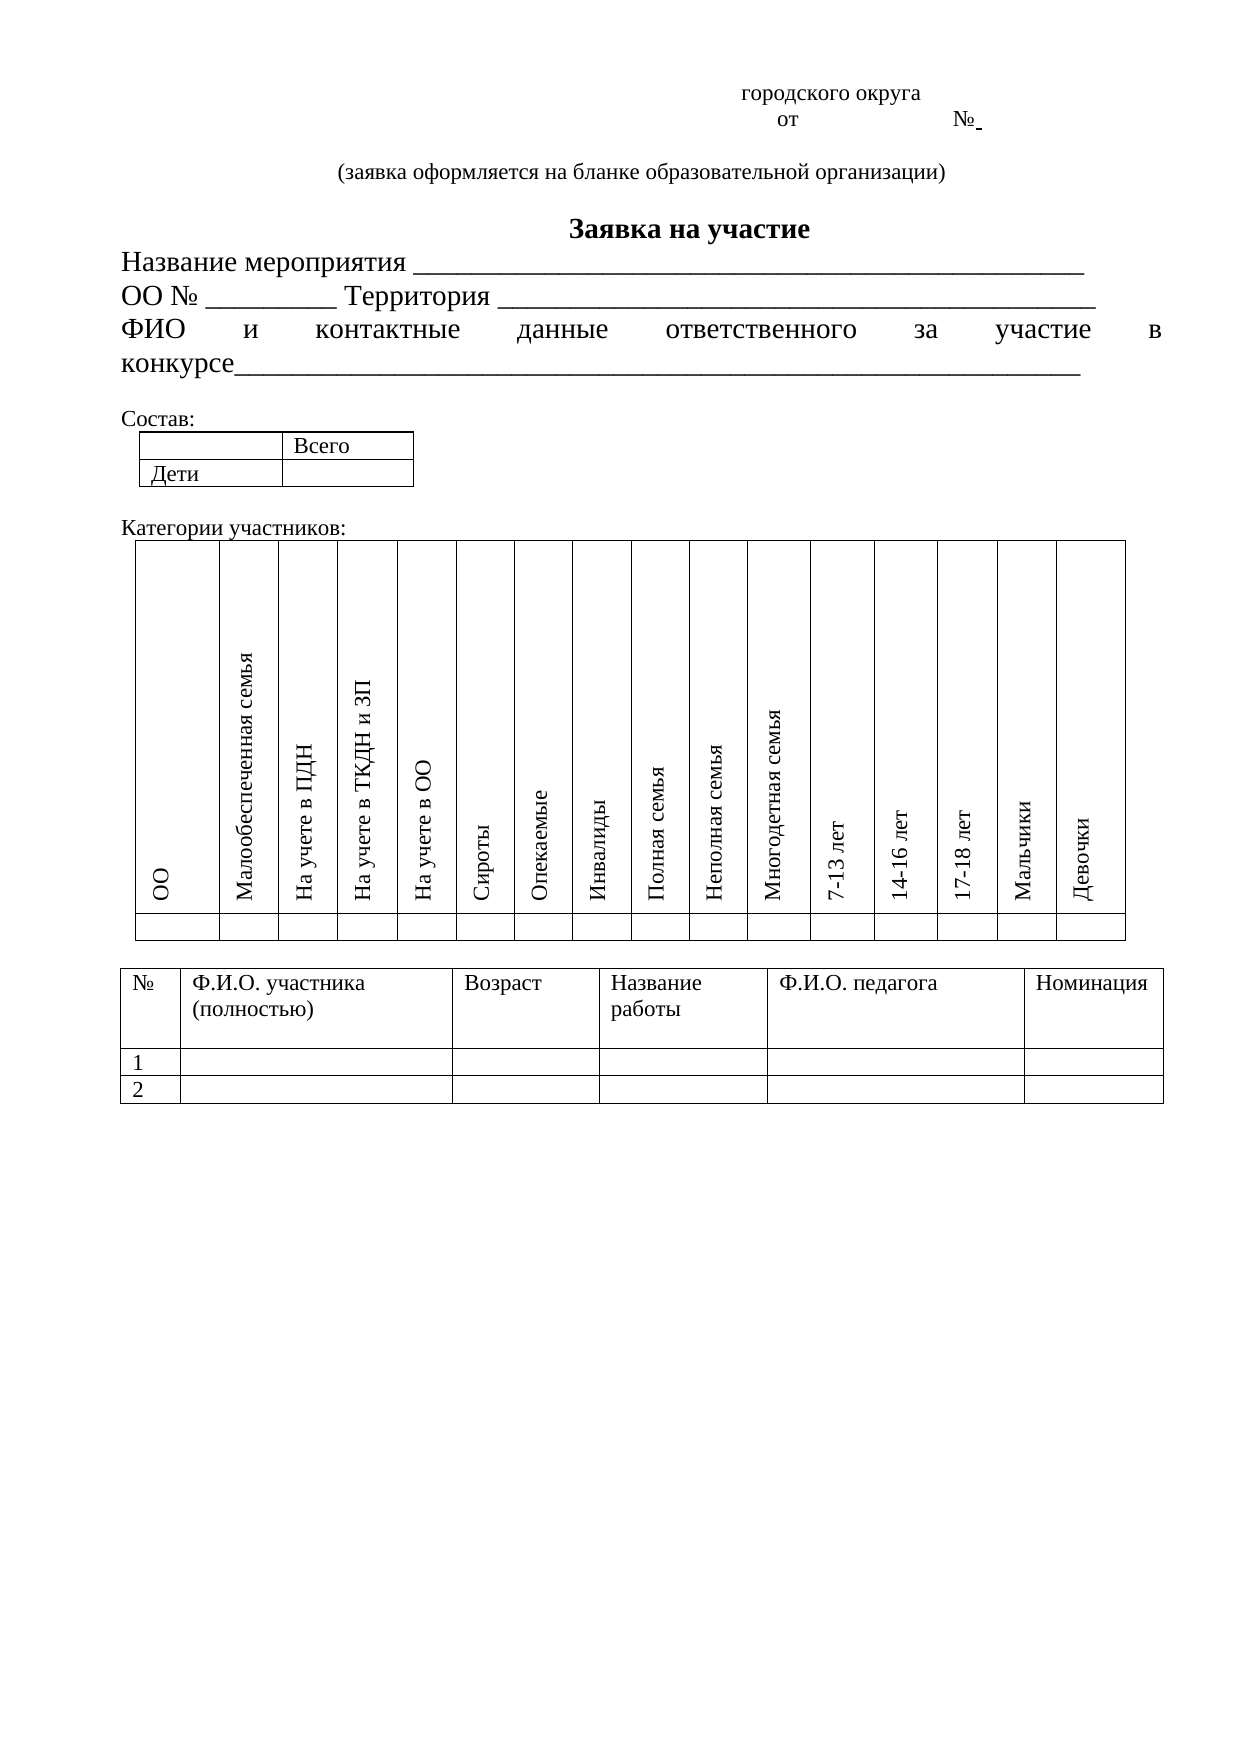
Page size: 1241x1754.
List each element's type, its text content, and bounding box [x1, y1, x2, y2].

table_cell [938, 914, 997, 940]
table_header Возраст [453, 969, 599, 1048]
table_header Неполная семья [690, 541, 747, 913]
table_cell [453, 1049, 599, 1075]
table_cell [1057, 914, 1125, 940]
table_header [140, 433, 282, 459]
table_header Инвалиды [573, 541, 631, 913]
table_header № [121, 969, 180, 1048]
text ОО № _________ Территория _________________________________________ [121, 278, 1163, 312]
table_header 14-16 лет [875, 541, 937, 913]
table_cell [181, 1049, 452, 1075]
table_cell [748, 914, 810, 940]
table_cell Дети [140, 460, 282, 486]
text Заявка на участие [121, 211, 1163, 244]
table_cell [457, 914, 514, 940]
table_cell 1 [121, 1049, 180, 1075]
table_header Номинация [1025, 969, 1163, 1048]
table_cell [875, 914, 937, 940]
text от № [121, 106, 1163, 132]
table_cell [1025, 1076, 1163, 1103]
table_cell [600, 1076, 767, 1103]
table_cell [136, 914, 219, 940]
table_cell [338, 914, 397, 940]
table_header Полная семья [632, 541, 689, 913]
text Состав: [121, 405, 1163, 431]
table_header Сироты [457, 541, 514, 913]
table_header На учете в ТКДН и ЗП [338, 541, 397, 913]
table_cell [600, 1049, 767, 1075]
table_header Многодетная семья [748, 541, 810, 913]
table_cell [632, 914, 689, 940]
table_cell [998, 914, 1056, 940]
table_cell [398, 914, 456, 940]
table_header Малообеспеченная семья [220, 541, 278, 913]
table_cell [220, 914, 278, 940]
table_header Мальчики [998, 541, 1056, 913]
table_cell [768, 1049, 1024, 1075]
table_cell [811, 914, 874, 940]
table_header Всего [283, 433, 413, 459]
table_cell [1025, 1049, 1163, 1075]
text Категории участников: [121, 513, 1163, 540]
table_cell [768, 1076, 1024, 1103]
table_cell [181, 1076, 452, 1103]
table_cell 2 [121, 1076, 180, 1103]
table_header Ф.И.О. участника (полностью) [181, 969, 452, 1048]
table_cell [573, 914, 631, 940]
table_cell [283, 460, 413, 486]
table_cell [453, 1076, 599, 1103]
table_header ОО [136, 541, 219, 913]
table_cell [690, 914, 747, 940]
table_header На учете в ОО [398, 541, 456, 913]
text ФИО и контактные данные ответственного за участие в конкурсе__________________________________________________________ [121, 312, 1163, 379]
table_header 17-18 лет [938, 541, 997, 913]
table_header На учете в ПДН [279, 541, 337, 913]
text (заявка оформляется на бланке образовательной организации) [121, 158, 1163, 184]
table_header Девочки [1057, 541, 1125, 913]
table_cell [515, 914, 572, 940]
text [741, 79, 1163, 106]
table_header Название работы [600, 969, 767, 1048]
text Название мероприятия ______________________________________________ [121, 244, 1163, 278]
table_header Опекаемые [515, 541, 572, 913]
table_cell [279, 914, 337, 940]
table_header 7-13 лет [811, 541, 874, 913]
table_header Ф.И.О. педагога [768, 969, 1024, 1048]
